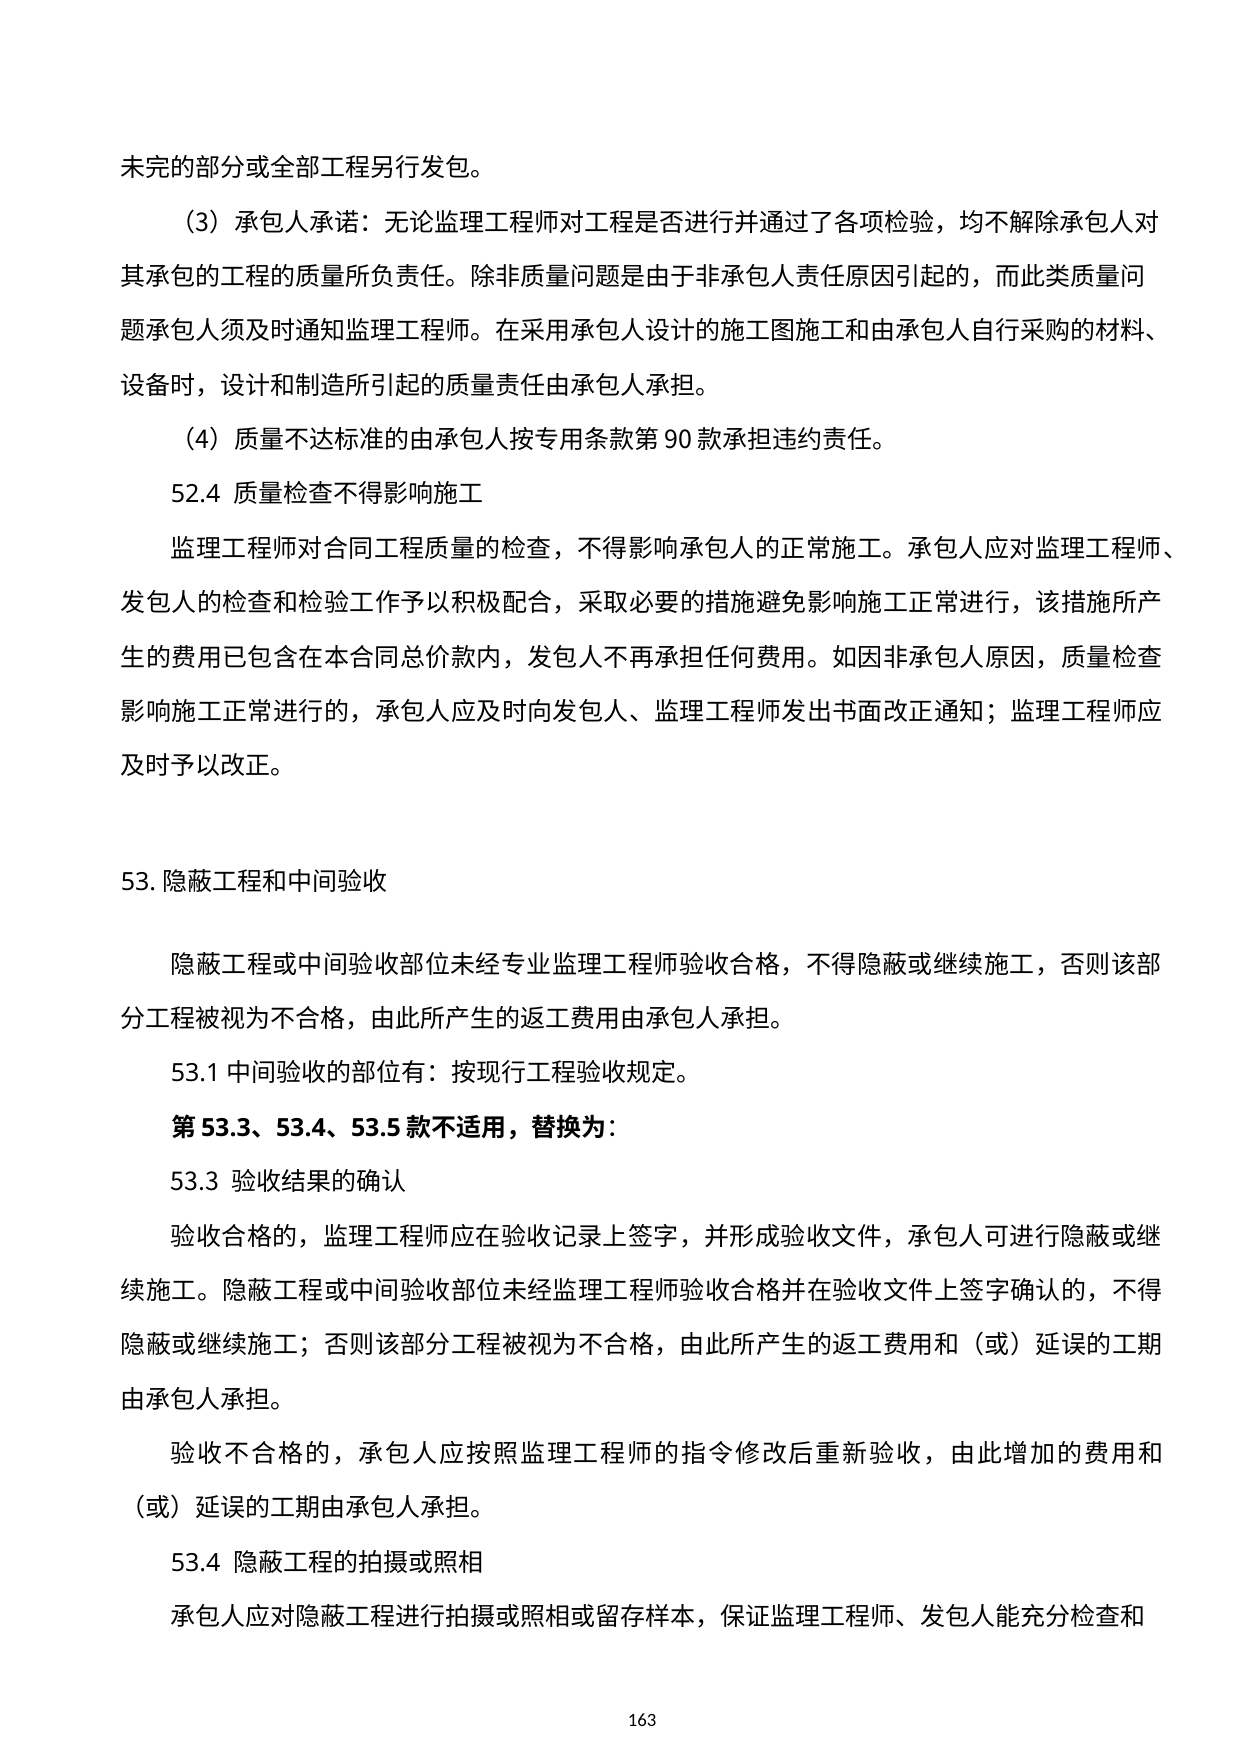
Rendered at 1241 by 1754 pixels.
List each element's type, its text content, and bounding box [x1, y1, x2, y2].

text （3）承包人承诺：无论监理工程师对工程是否进行并通过了各项检验，均不解除承包人对其承包的工程的质量所负责任。除非质量问题是由于非承包人责任原因引起的，而此类质量问题承包人须及时通知监理工程师。在采用承包人设计的施工图施工和由承包人自行采购的材料、设备时，设计和制造所引起的质量责任由承包人承担。 [121, 202, 1163, 401]
text 53.4 隐蔽工程的拍摄或照相 [121, 1542, 1163, 1578]
text （4）质量不达标准的由承包人按专用条款第90款承担违约责任。 [121, 419, 1163, 456]
text 52.4 质量检查不得影响施工 [121, 474, 1163, 510]
text 第53.3、53.4、53.5款不适用，替换为： [121, 1107, 1163, 1143]
text 隐蔽工程或中间验收部位未经专业监理工程师验收合格，不得隐蔽或继续施工，否则该部分工程被视为不合格，由此所产生的返工费用由承包人承担。 [121, 944, 1163, 1035]
text 验收合格的，监理工程师应在验收记录上签字，并形成验收文件，承包人可进行隐蔽或继续施工。隐蔽工程或中间验收部位未经监理工程师验收合格并在验收文件上签字确认的，不得隐蔽或继续施工；否则该部分工程被视为不合格，由此所产生的返工费用和（或）延误的工期由承包人承担。 [121, 1216, 1163, 1415]
subtitle 53. 隐蔽工程和中间验收 [121, 861, 1163, 898]
text 监理工程师对合同工程质量的检查，不得影响承包人的正常施工。承包人应对监理工程师、发包人的检查和检验工作予以积极配合，采取必要的措施避免影响施工正常进行，该措施所产生的费用已包含在本合同总价款内，发包人不再承担任何费用。如因非承包人原因，质量检查影响施工正常进行的，承包人应及时向发包人、监理工程师发出书面改正通知；监理工程师应及时予以改正。 [121, 528, 1163, 782]
text 53.3 验收结果的确认 [121, 1162, 1163, 1198]
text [121, 148, 1163, 184]
text 53.1 中间验收的部位有：按现行工程验收规定。 [121, 1053, 1163, 1089]
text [121, 1597, 1163, 1633]
text 验收不合格的，承包人应按照监理工程师的指令修改后重新验收，由此增加的费用和（或）延误的工期由承包人承担。 [121, 1433, 1163, 1524]
